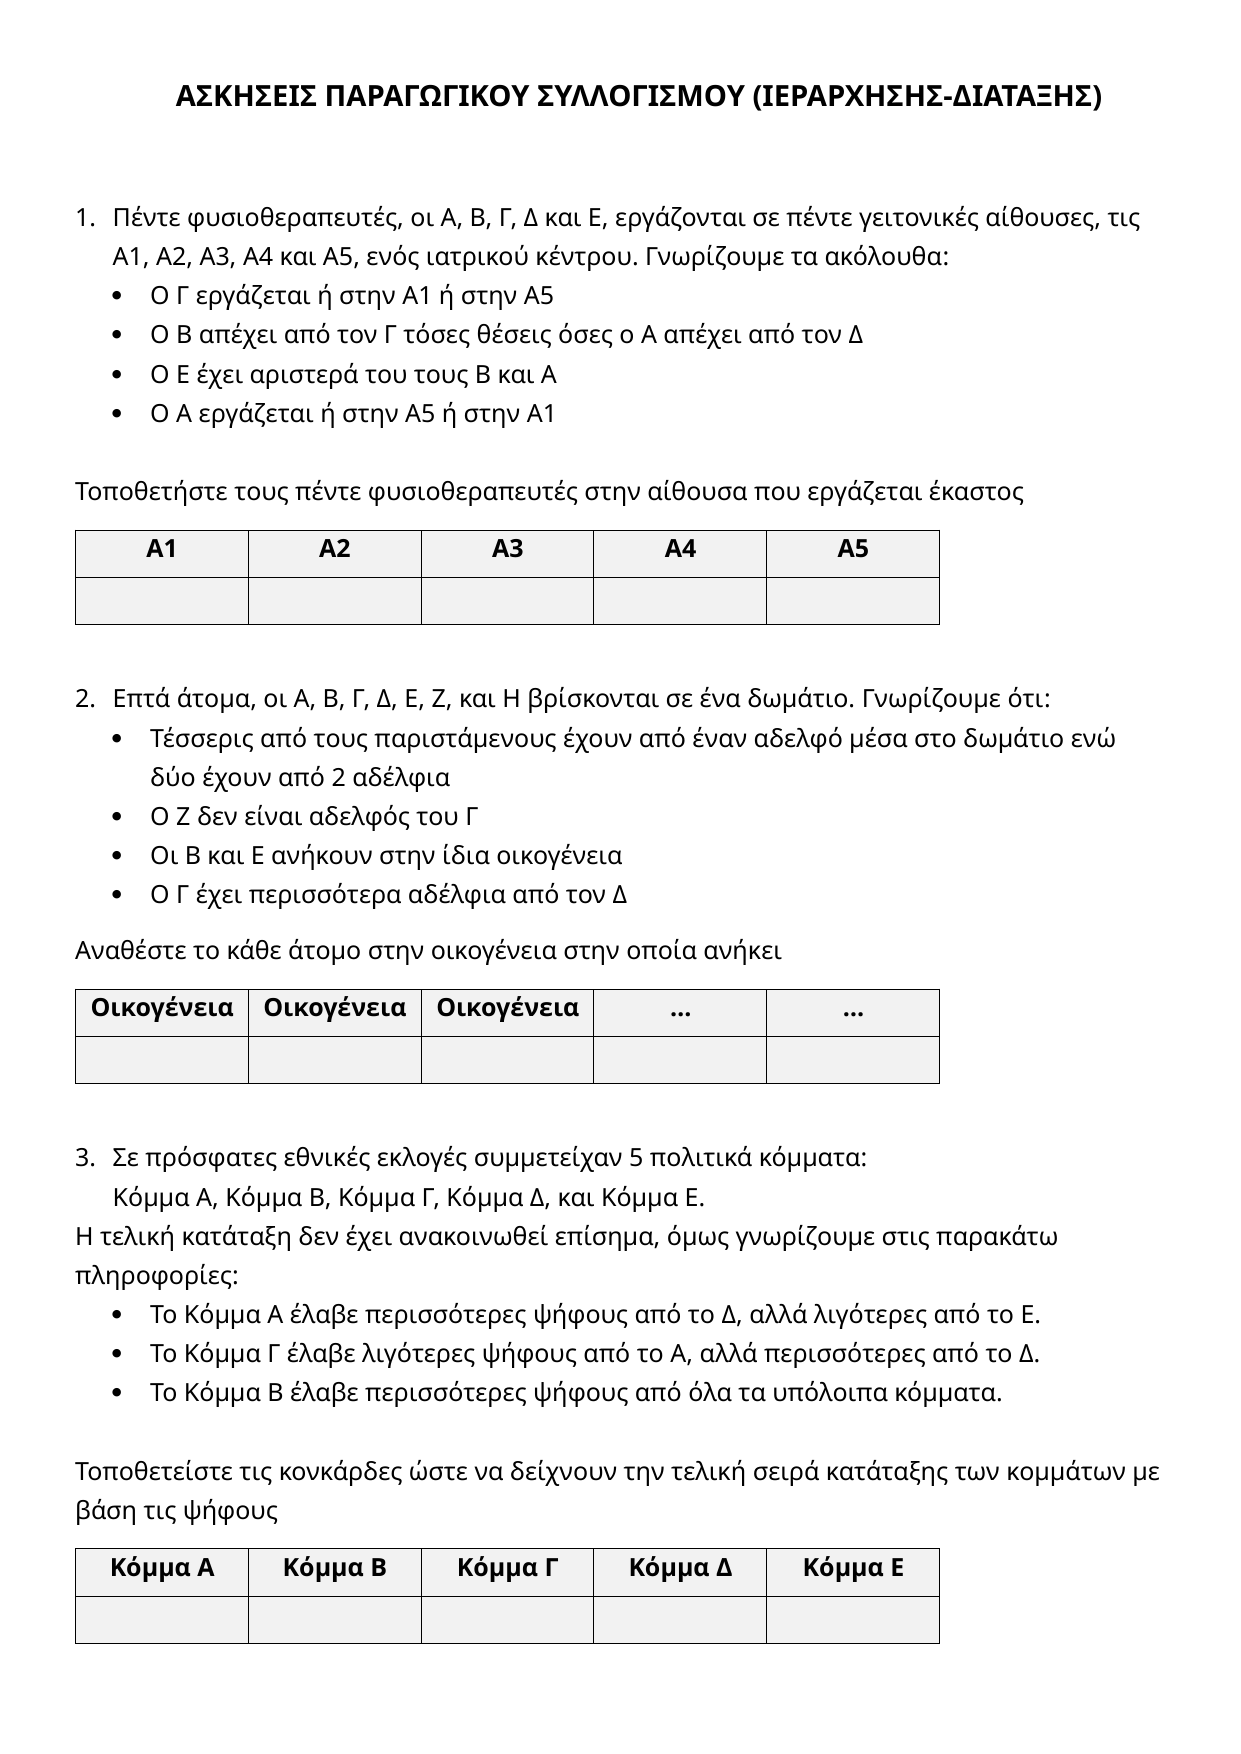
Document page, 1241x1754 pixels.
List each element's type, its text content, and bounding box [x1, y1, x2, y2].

list Τέσσερις από τους παριστάμενους έχουν από έναν αδελφό μέσα στο δωμάτιο ενώ δύο έχουν από 2 αδέλφια [112, 720, 1165, 793]
list Σε πρόσφατες εθνικές εκλογές συμμετείχαν 5 πολιτικά κόμματα: Κόμμα Α, Κόμμα Β, Κόμμα Γ, Κόμμα Δ, και Κόμμα Ε. [75, 1140, 1165, 1213]
list Πέντε φυσιοθεραπευτές, οι Α, Β, Γ, Δ και Ε, εργάζονται σε πέντε γειτονικές αίθουσες, τις Α1, Α2, Α3, Α4 και Α5, ενός ιατρικού κέντρου. Γνωρίζουμε τα ακόλουθα: [75, 199, 1165, 273]
list Ο Ζ δεν είναι αδελφός του Γ [112, 798, 1165, 833]
table_header Κόμμα Β [249, 1549, 421, 1596]
table_cell [767, 1037, 939, 1083]
list Οι Β και Ε ανήκουν στην ίδια οικογένεια [112, 838, 1165, 872]
list Ο Β απέχει από τον Γ τόσες θέσεις όσες ο Α απέχει από τον Δ [112, 317, 1165, 351]
table_header Α5 [767, 531, 939, 577]
list Τοποθετήστε τους πέντε φυσιοθεραπευτές στην αίθουσα που εργάζεται έκαστος [75, 474, 1165, 508]
table_header Οικογένεια [249, 990, 421, 1036]
text ΑΣΚΗΣΕΙΣ ΠΑΡΑΓΩΓΙΚΟΥ ΣΥΛΛΟΓΙΣΜΟΥ (ΙΕΡΑΡΧΗΣΗΣ-ΔΙΑΤΑΞΗΣ) [112, 75, 1165, 115]
table_cell [76, 578, 248, 624]
list Η τελική κατάταξη δεν έχει ανακοινωθεί επίσημα, όμως γνωρίζουμε στις παρακάτω πληροφορίες: [75, 1218, 1165, 1292]
table_header Κόμμα Γ [422, 1549, 593, 1596]
list Ο Ε έχει αριστερά του τους Β και Α [112, 356, 1165, 390]
table_cell [249, 1597, 421, 1643]
table_cell [422, 1037, 593, 1083]
table_header … [594, 990, 766, 1036]
list Το Κόμμα Β έλαβε περισσότερες ψήφους από όλα τα υπόλοιπα κόμματα. [112, 1375, 1165, 1409]
table_header Α4 [594, 531, 766, 577]
list Το Κόμμα Α έλαβε περισσότερες ψήφους από το Δ, αλλά λιγότερες από το Ε. [112, 1297, 1165, 1331]
table_cell [594, 578, 766, 624]
table_cell [594, 1597, 766, 1643]
table_header Α1 [76, 531, 248, 577]
list Ο Γ εργάζεται ή στην Α1 ή στην Α5 [112, 278, 1165, 312]
list Ο Α εργάζεται ή στην Α5 ή στην Α1 [112, 395, 1165, 429]
table_header Κόμμα Ε [767, 1549, 939, 1596]
list Επτά άτομα, οι Α, Β, Γ, Δ, Ε, Ζ, και Η βρίσκονται σε ένα δωμάτιο. Γνωρίζουμε ότι: [75, 681, 1165, 715]
table_header … [767, 990, 939, 1036]
text Αναθέστε το κάθε άτομο στην οικογένεια στην οποία ανήκει [75, 933, 1165, 967]
list Ο Γ έχει περισσότερα αδέλφια από τον Δ [112, 877, 1165, 911]
table_cell [594, 1037, 766, 1083]
list Τοποθετείστε τις κονκάρδες ώστε να δείχνουν την τελική σειρά κατάταξης των κομμάτων με βάση τις ψήφους [75, 1453, 1165, 1527]
table_cell [76, 1597, 248, 1643]
table_cell [249, 578, 421, 624]
table_cell [767, 1597, 939, 1643]
table_cell [76, 1037, 248, 1083]
table_header Α2 [249, 531, 421, 577]
table_cell [422, 1597, 593, 1643]
table_header Α3 [422, 531, 593, 577]
table_header Οικογένεια [422, 990, 593, 1036]
table_cell [249, 1037, 421, 1083]
table_header Οικογένεια [76, 990, 248, 1036]
table_header Κόμμα Δ [594, 1549, 766, 1596]
table_cell [767, 578, 939, 624]
table_cell [422, 578, 593, 624]
table_header Κόμμα Α [76, 1549, 248, 1596]
list Το Κόμμα Γ έλαβε λιγότερες ψήφους από το Α, αλλά περισσότερες από το Δ. [112, 1336, 1165, 1370]
